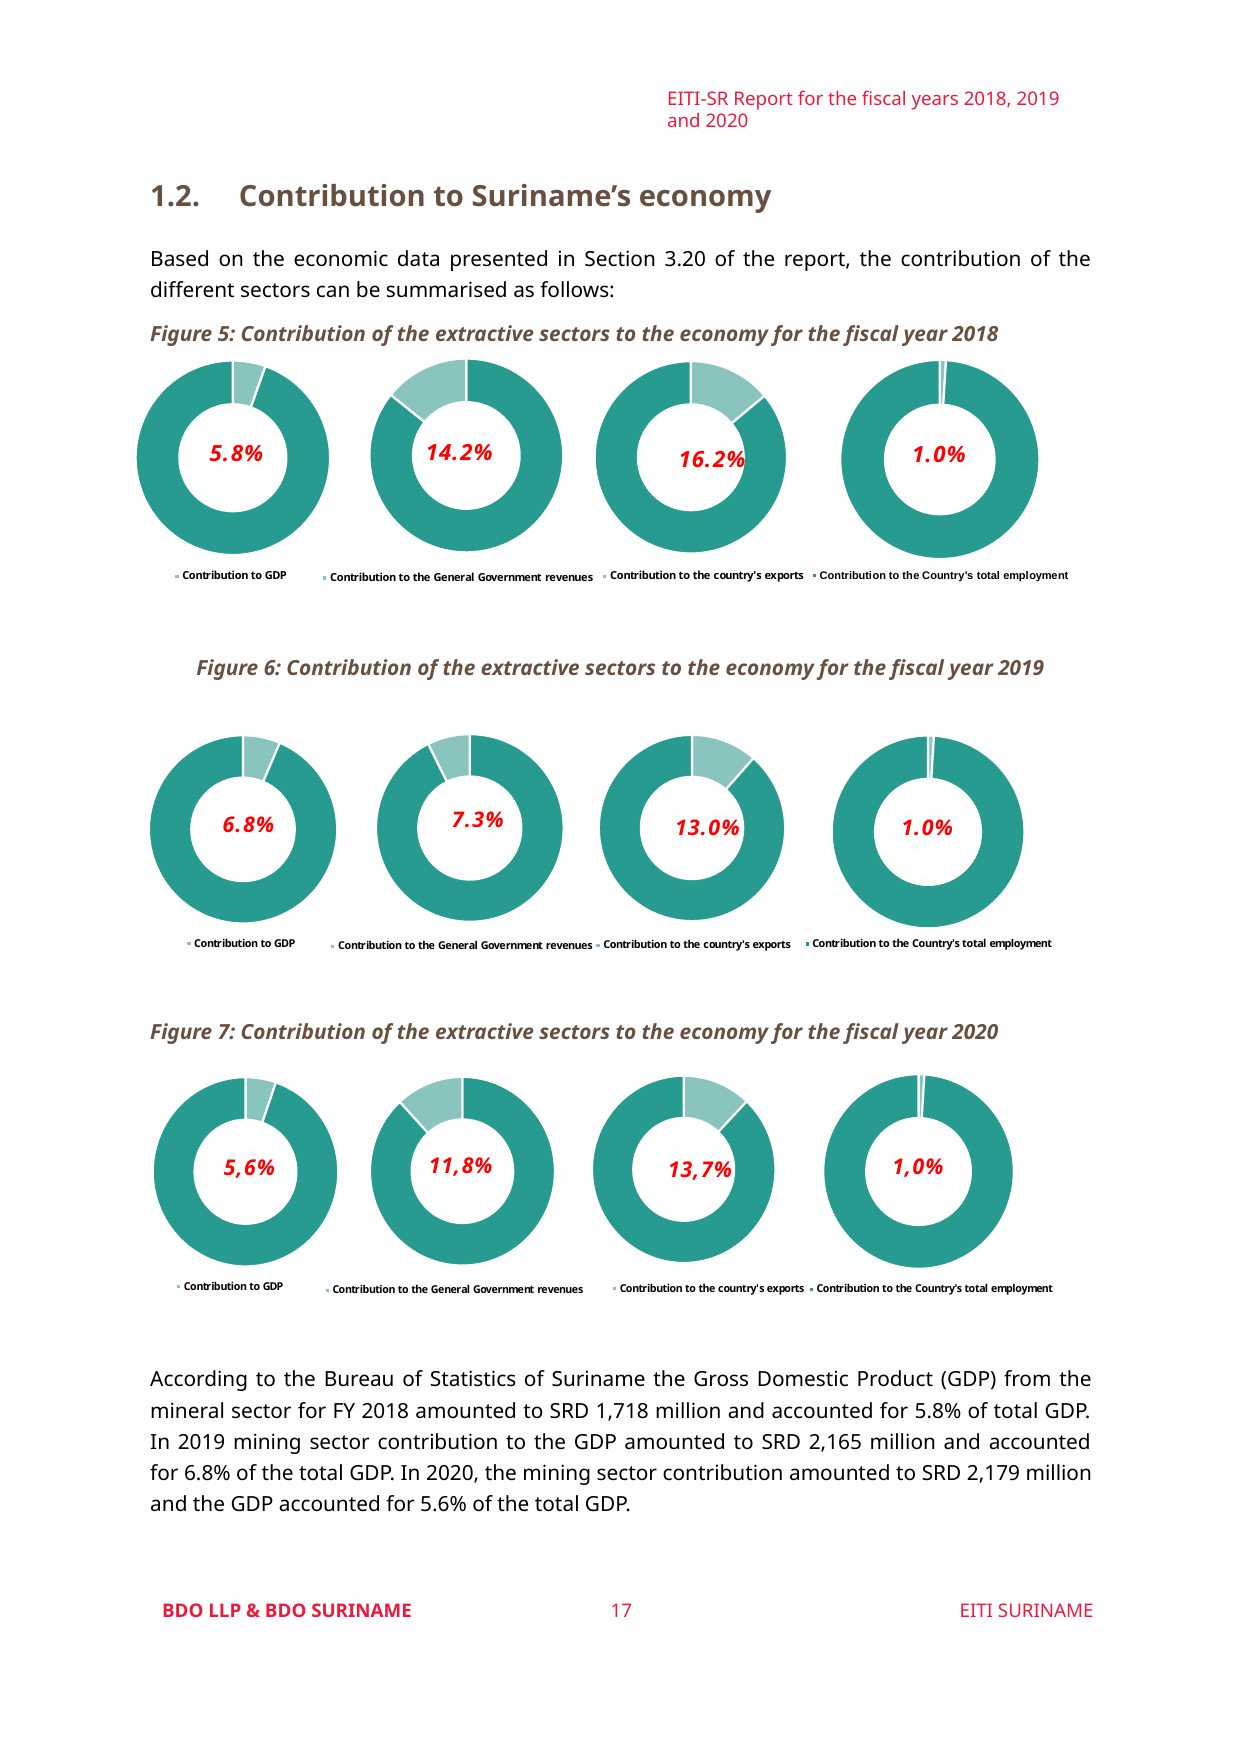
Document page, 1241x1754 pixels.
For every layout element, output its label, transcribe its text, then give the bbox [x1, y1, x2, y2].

list Contribution to Suriname’s economy [150, 175, 1042, 215]
text Figure 5: Contribution of the extractive sectors to the economy for the fiscal year 2018 [150, 319, 1093, 347]
text Figure 7: Contribution of the extractive sectors to the economy for the fiscal year 2020 [150, 1017, 1093, 1046]
text According to the Bureau of Statistics of Suriname the Gross Domestic Product (GDP) from the mineral sector for FY 2018 amounted to SRD 1,718 million and accounted for 5.8% of total GDP. In 2019 mining sector contribution to the GDP amounted to SRD 2,165 million and accounted for 6.8% of the total GDP. In 2020, the mining sector contribution amounted to SRD 2,179 million and the GDP accounted for 5.6% of the total GDP. [150, 1364, 1093, 1518]
text Based on the economic data presented in Section 3.20 of the report, the contribution of the different sectors can be summarised as follows: [150, 244, 1093, 303]
text Figure 6: Contribution of the extractive sectors to the economy for the fiscal year 2019 [150, 653, 1093, 682]
